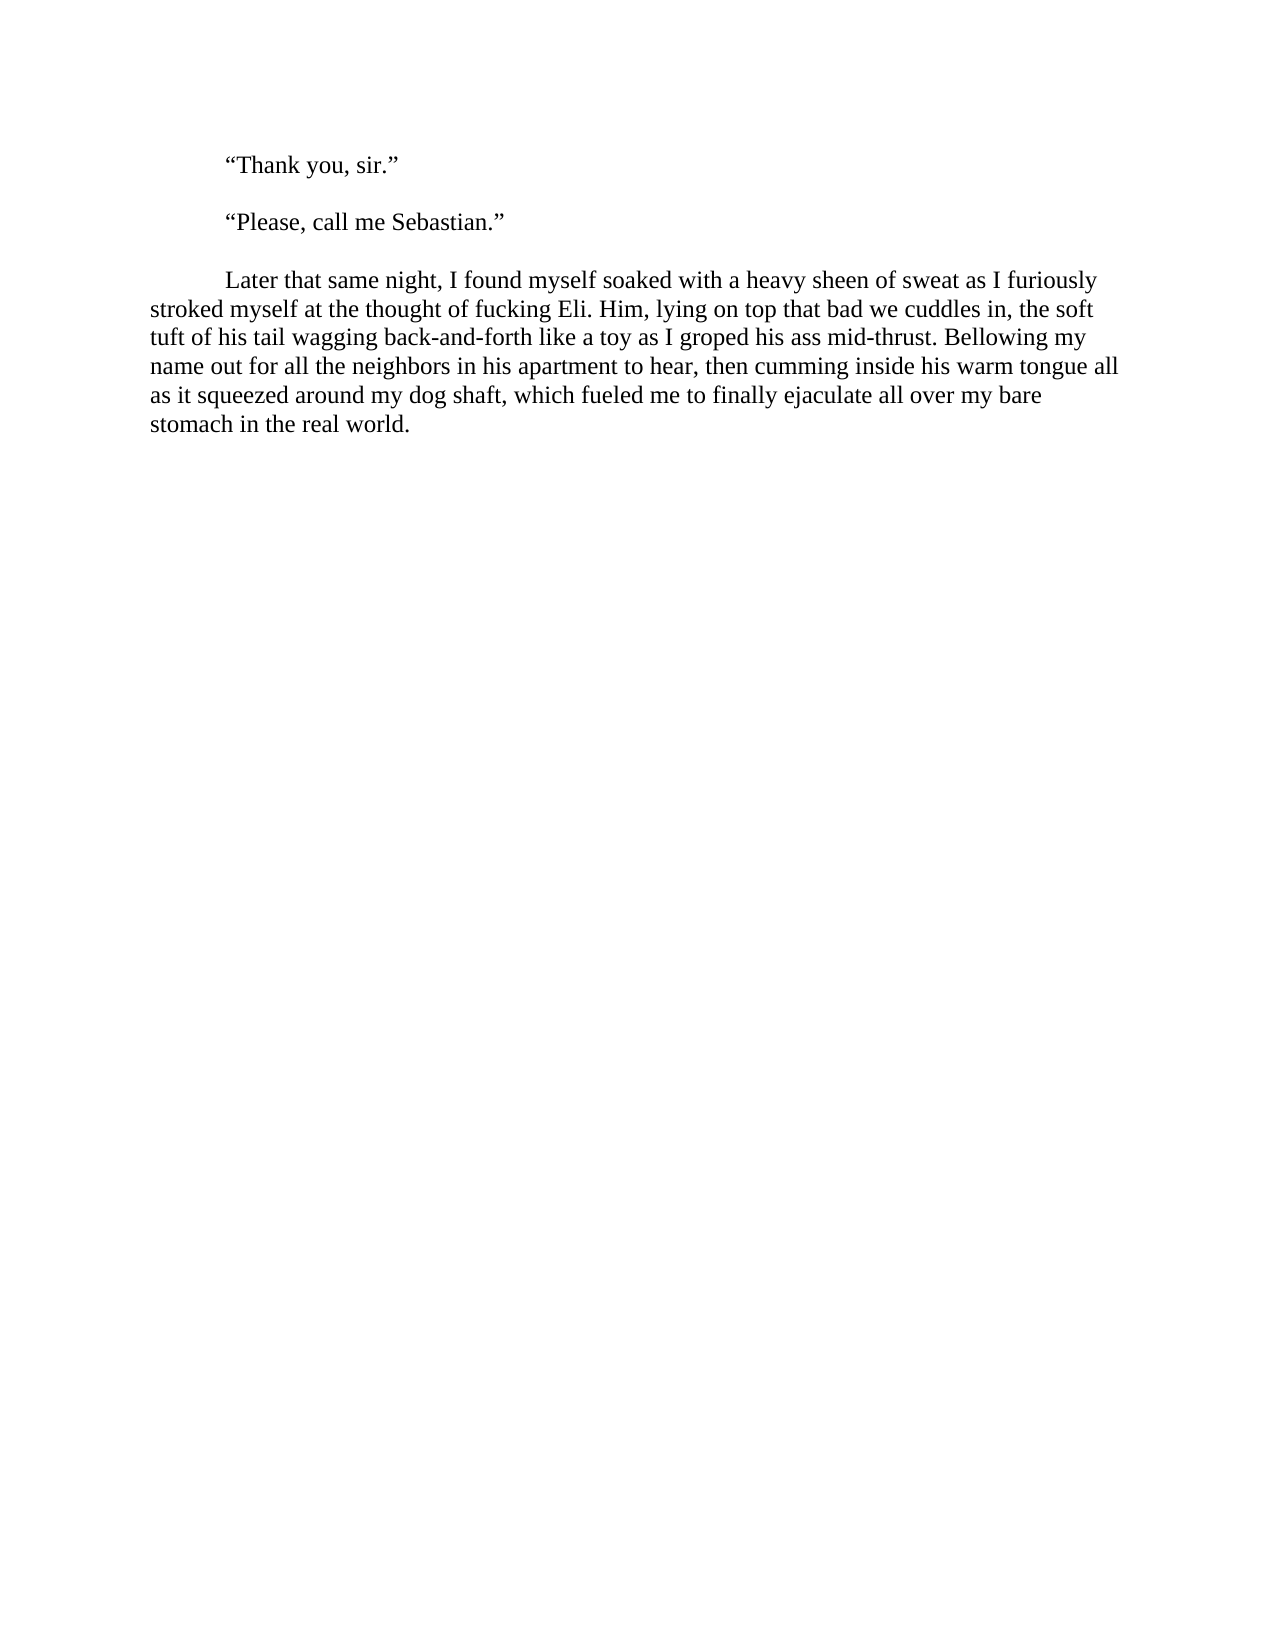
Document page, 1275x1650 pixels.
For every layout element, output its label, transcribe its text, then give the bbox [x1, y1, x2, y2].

text Later that same night, I found myself soaked with a heavy sheen of sweat as I furiously stroked myself at the thought of fucking Eli. Him, lying on top that bad we cuddles in, the soft tuft of his tail wagging back-and-forth like a toy as I groped his ass mid-thrust. Bellowing my name out for all the neighbors in his apartment to hear, then cumming inside his warm tongue all as it squeezed around my dog shaft, which fueled me to finally ejaculate all over my bare stomach in the real world. [150, 265, 1125, 437]
text “Thank you, sir.” [150, 150, 1125, 179]
text “Please, call me Sebastian.” [150, 207, 1125, 236]
